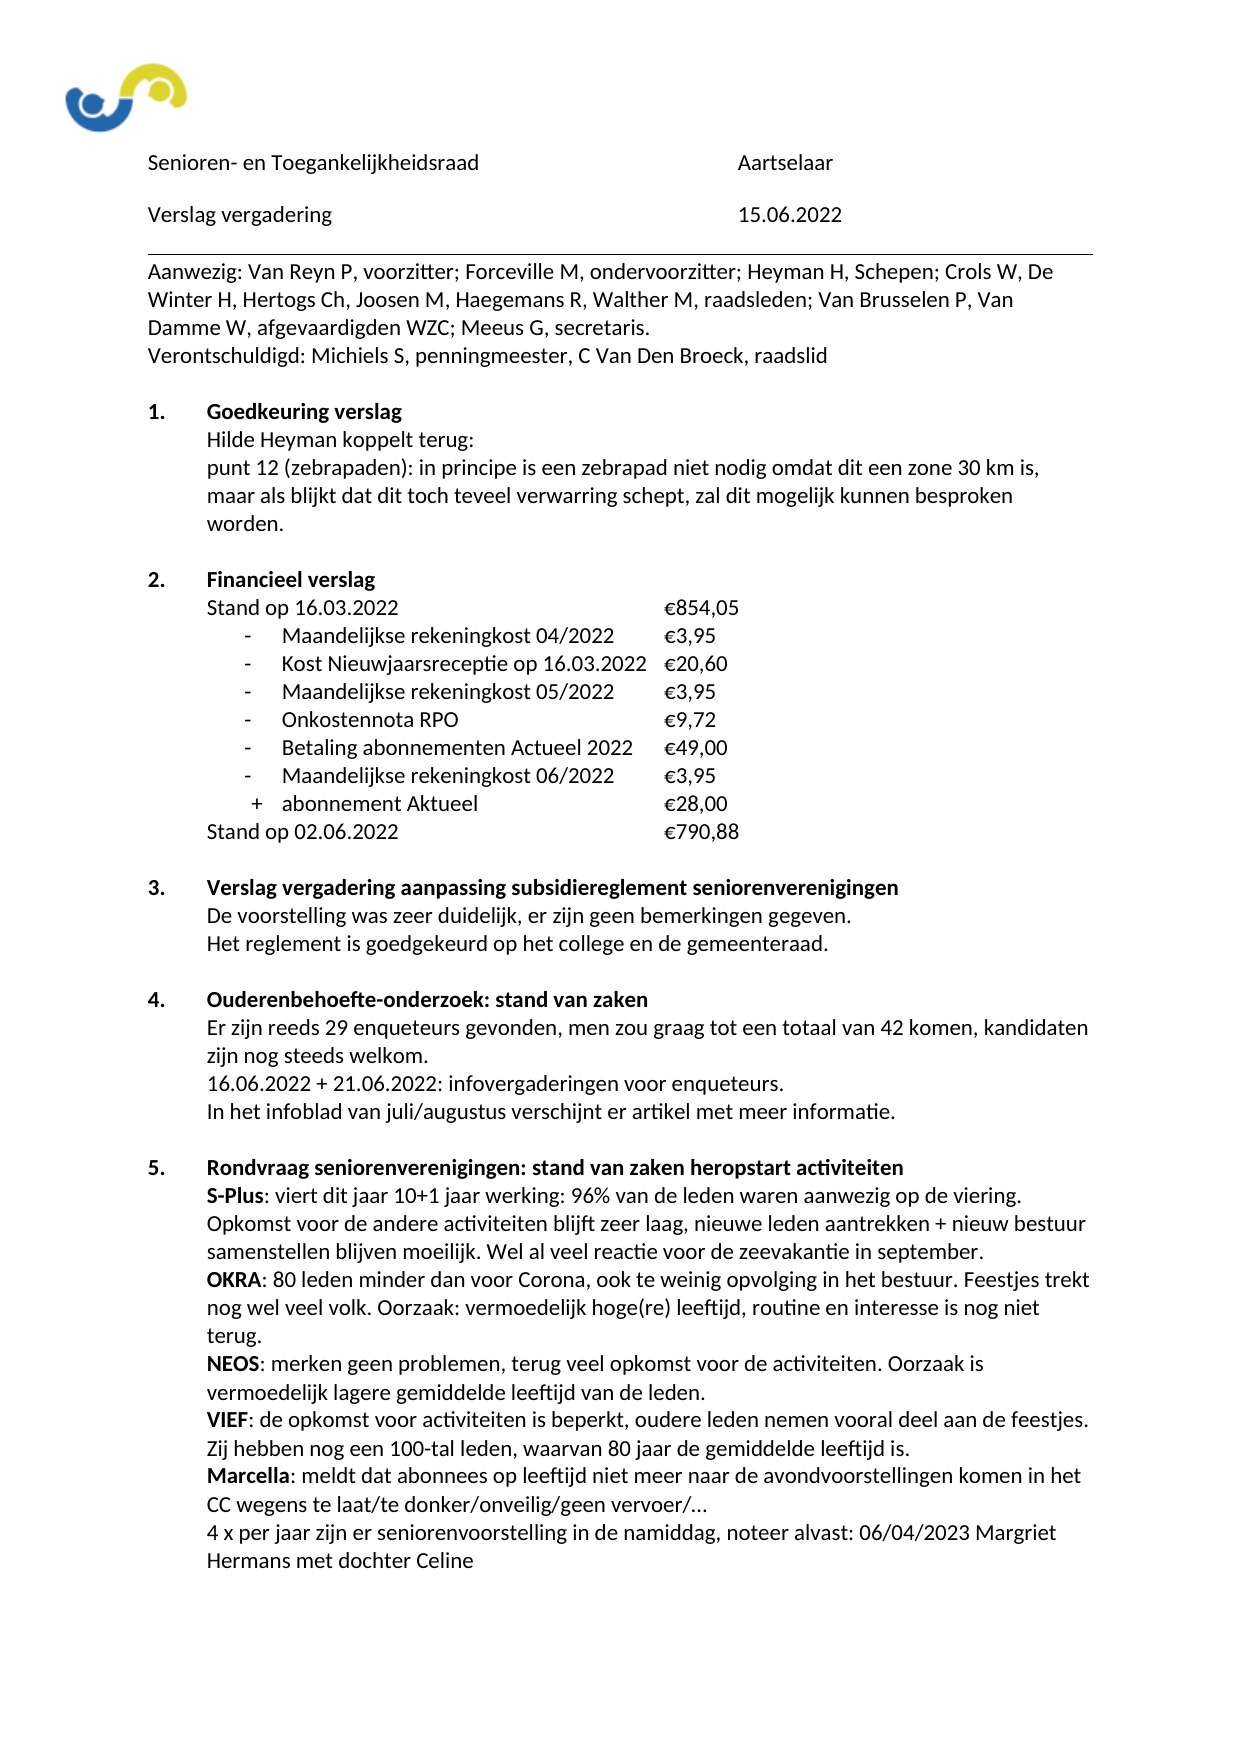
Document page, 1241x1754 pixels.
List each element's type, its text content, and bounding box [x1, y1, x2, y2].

list Goedkeuring verslag [148, 397, 1093, 425]
list Ouderenbehoefte-onderzoek: stand van zaken [148, 985, 1093, 1013]
text Hilde Heyman koppelt terug: punt 12 (zebrapaden): in principe is een zebrapad niet nodig omdat dit een zone 30 km is, maar als blijkt dat dit toch teveel verwarring schept, zal dit mogelijk kunnen besproken worden. [207, 425, 1093, 537]
text Opkomst voor de andere activiteiten blijft zeer laag, nieuwe leden aantrekken + nieuw bestuur samenstellen blijven moeilijk. Wel al veel reactie voor de zeevakantie in september. [207, 1209, 1093, 1266]
text Stand op 02.06.2022 €790,88 [207, 817, 1093, 845]
text Het reglement is goedgekeurd op het college en de gemeenteraad. [207, 929, 1093, 957]
text Marcella: meldt dat abonnees op leeftijd niet meer naar de avondvoorstellingen komen in het CC wegens te laat/te donker/onveilig/geen vervoer/… [207, 1462, 1093, 1518]
list Rondvraag seniorenverenigingen: stand van zaken heropstart activiteiten [148, 1153, 1093, 1181]
text VIEF: de opkomst voor activiteiten is beperkt, oudere leden nemen vooral deel aan de feestjes. Zij hebben nog een 100-tal leden, waarvan 80 jaar de gemiddelde leeftijd is. [207, 1406, 1093, 1462]
text Verontschuldigd: Michiels S, penningmeester, C Van Den Broeck, raadslid [148, 341, 1093, 369]
text Verslag vergadering 15.06.2022 [148, 201, 1093, 229]
text + abonnement Aktueel €28,00 [251, 789, 1093, 817]
picture [63, 58, 196, 136]
list Financieel verslag [148, 565, 1093, 593]
list Maandelijkse rekeningkost 05/2022 €3,95 [244, 677, 1093, 705]
list Maandelijkse rekeningkost 06/2022 €3,95 [244, 761, 1093, 789]
list Betaling abonnementen Actueel 2022 €49,00 [244, 733, 1093, 761]
text In het infoblad van juli/augustus verschijnt er artikel met meer informatie. [207, 1097, 1093, 1125]
text 16.06.2022 + 21.06.2022: infovergaderingen voor enqueteurs. [207, 1069, 1093, 1097]
list Maandelijkse rekeningkost 04/2022 €3,95 [244, 621, 1093, 649]
text NEOS: merken geen problemen, terug veel opkomst voor de activiteiten. Oorzaak is vermoedelijk lagere gemiddelde leeftijd van de leden. [207, 1349, 1093, 1406]
text Senioren- en Toegankelijkheidsraad Aartselaar [148, 148, 1093, 176]
text Aanwezig: Van Reyn P, voorzitter; Forceville M, ondervoorzitter; Heyman H, Schepen; Crols W, De Winter H, Hertogs Ch, Joosen M, Haegemans R, Walther M, raadsleden; Van Brusselen P, Van Damme W, afgevaardigden WZC; Meeus G, secretaris. [148, 255, 1093, 341]
list Onkostennota RPO €9,72 [244, 705, 1093, 733]
text 4 x per jaar zijn er seniorenvoorstelling in de namiddag, noteer alvast: 06/04/2023 Margriet Hermans met dochter Celine [207, 1518, 1093, 1574]
list Kost Nieuwjaarsreceptie op 16.03.2022 €20,60 [244, 649, 1093, 677]
text De voorstelling was zeer duidelijk, er zijn geen bemerkingen gegeven. [207, 901, 1093, 929]
text Er zijn reeds 29 enqueteurs gevonden, men zou graag tot een totaal van 42 komen, kandidaten zijn nog steeds welkom. [207, 1013, 1093, 1069]
text S-Plus: viert dit jaar 10+1 jaar werking: 96% van de leden waren aanwezig op de viering. [207, 1181, 1093, 1209]
text OKRA: 80 leden minder dan voor Corona, ook te weinig opvolging in het bestuur. Feestjes trekt nog wel veel volk. Oorzaak: vermoedelijk hoge(re) leeftijd, routine en interesse is nog niet terug. [207, 1266, 1093, 1349]
text Stand op 16.03.2022 €854,05 [207, 593, 1093, 621]
list Verslag vergadering aanpassing subsidiereglement seniorenverenigingen [148, 873, 1093, 901]
